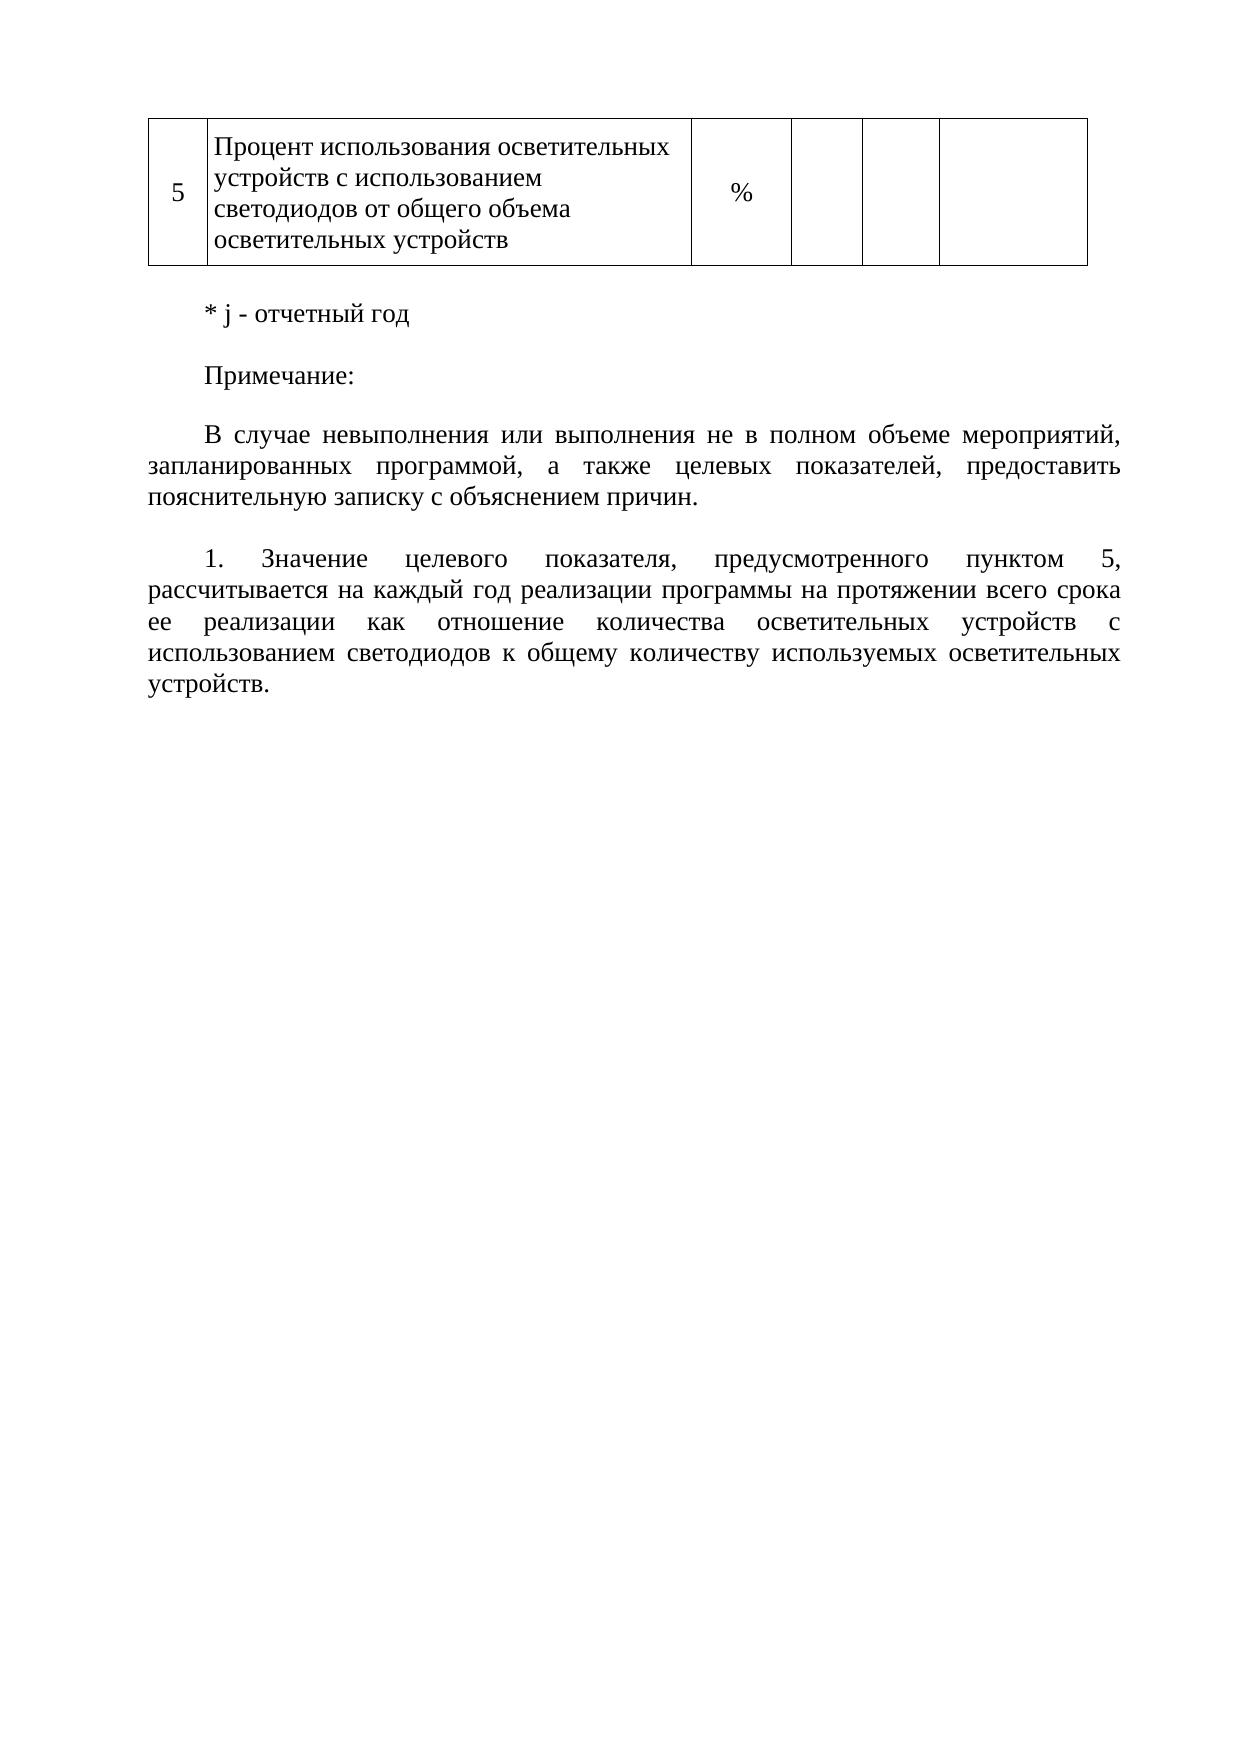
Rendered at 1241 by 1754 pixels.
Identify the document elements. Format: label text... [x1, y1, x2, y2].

text 1. Значение целевого показателя, предусмотренного пунктом 5, рассчитывается на каждый год реализации программы на протяжении всего срока ее реализации как отношение количества осветительных устройств с использованием светодиодов к общему количеству используемых осветительных устройств. [148, 542, 1122, 698]
table_cell [863, 119, 939, 265]
table_cell 5 [149, 119, 207, 265]
text В случае невыполнения или выполнения не в полном объеме мероприятий, запланированных программой, а также целевых показателей, предоставить пояснительную записку с объяснением причин. [148, 418, 1122, 511]
table_cell [940, 119, 1087, 265]
table_cell Процент использования осветительных устройств с использованием светодиодов от общего объема осветительных устройств [208, 119, 691, 265]
text * j - отчетный год [148, 297, 1122, 328]
text Примечание: [148, 359, 1122, 391]
table_cell % [692, 119, 791, 265]
table_cell [792, 119, 862, 265]
